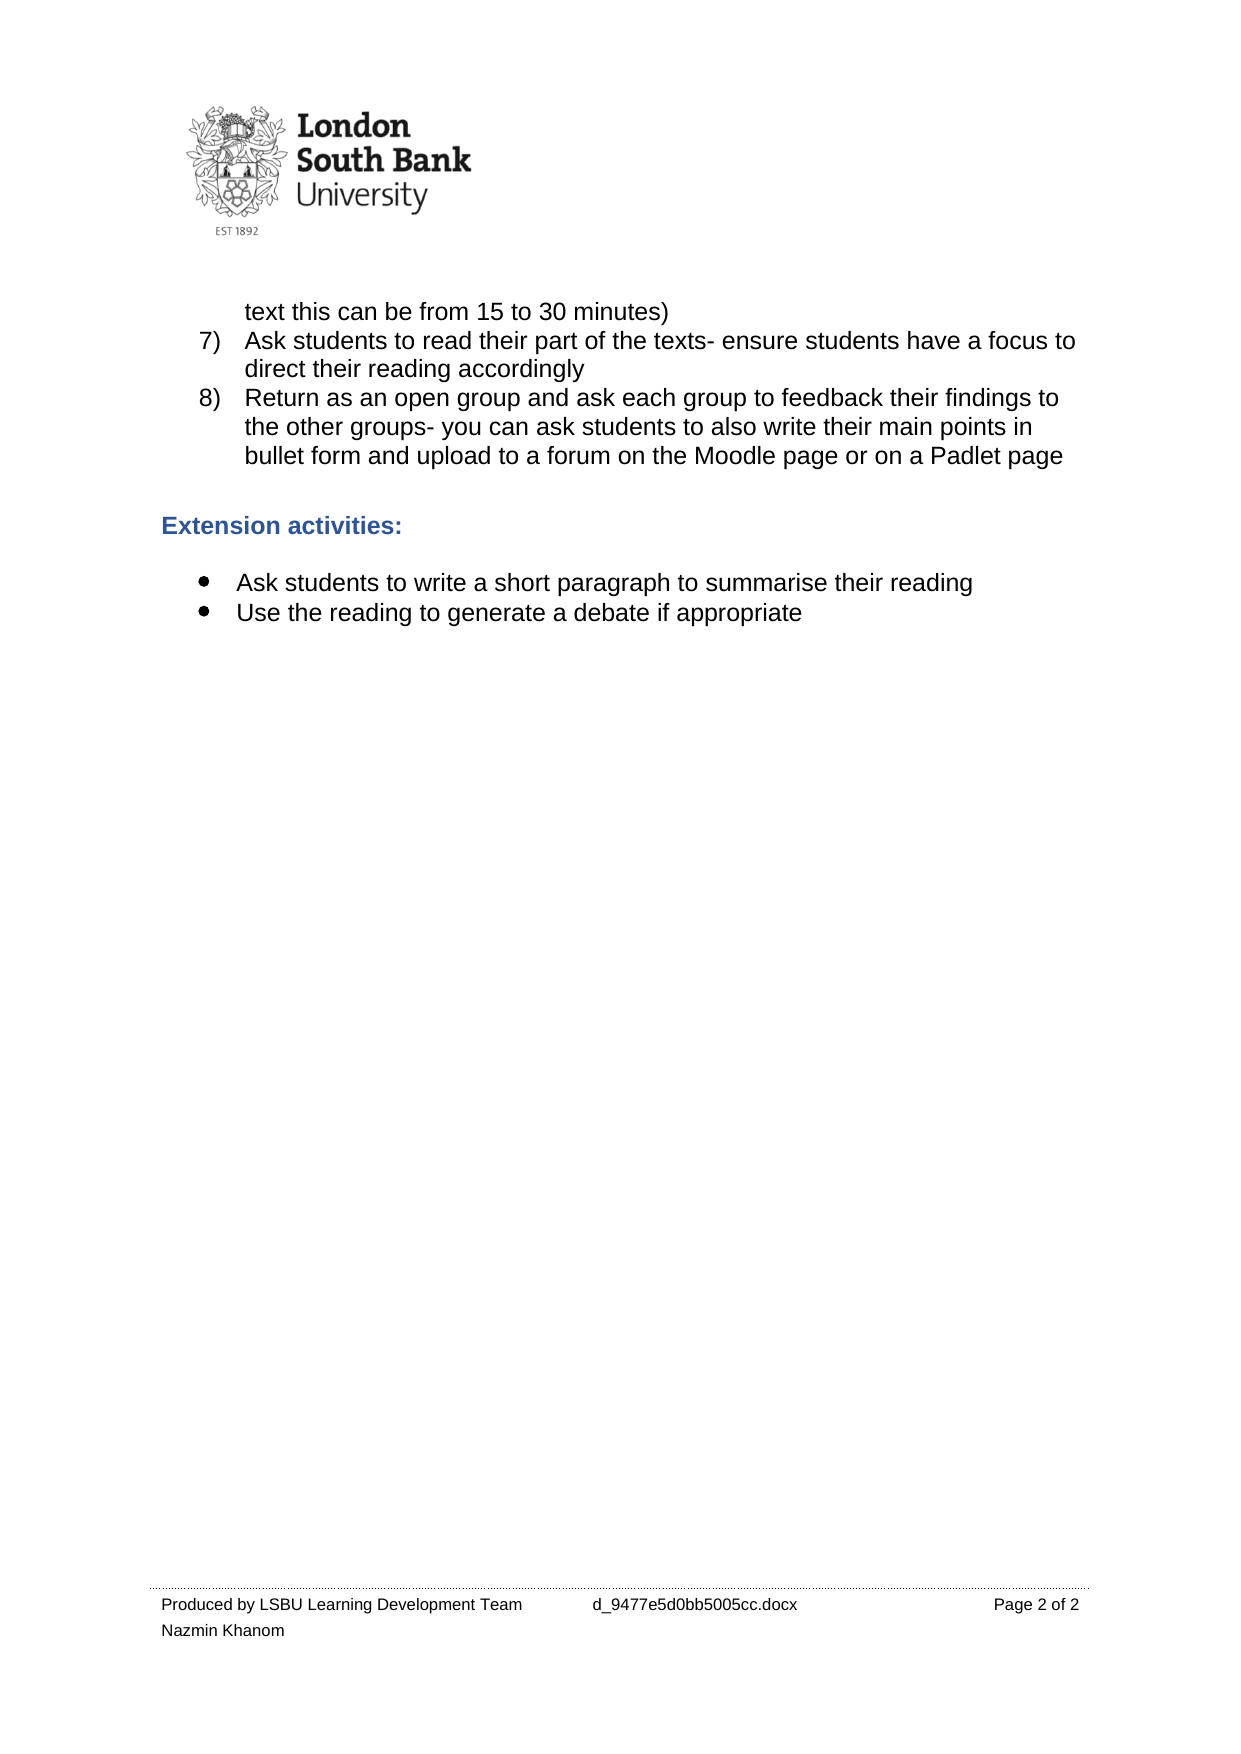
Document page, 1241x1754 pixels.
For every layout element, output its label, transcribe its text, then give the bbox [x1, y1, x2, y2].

picture [150, 82, 505, 257]
